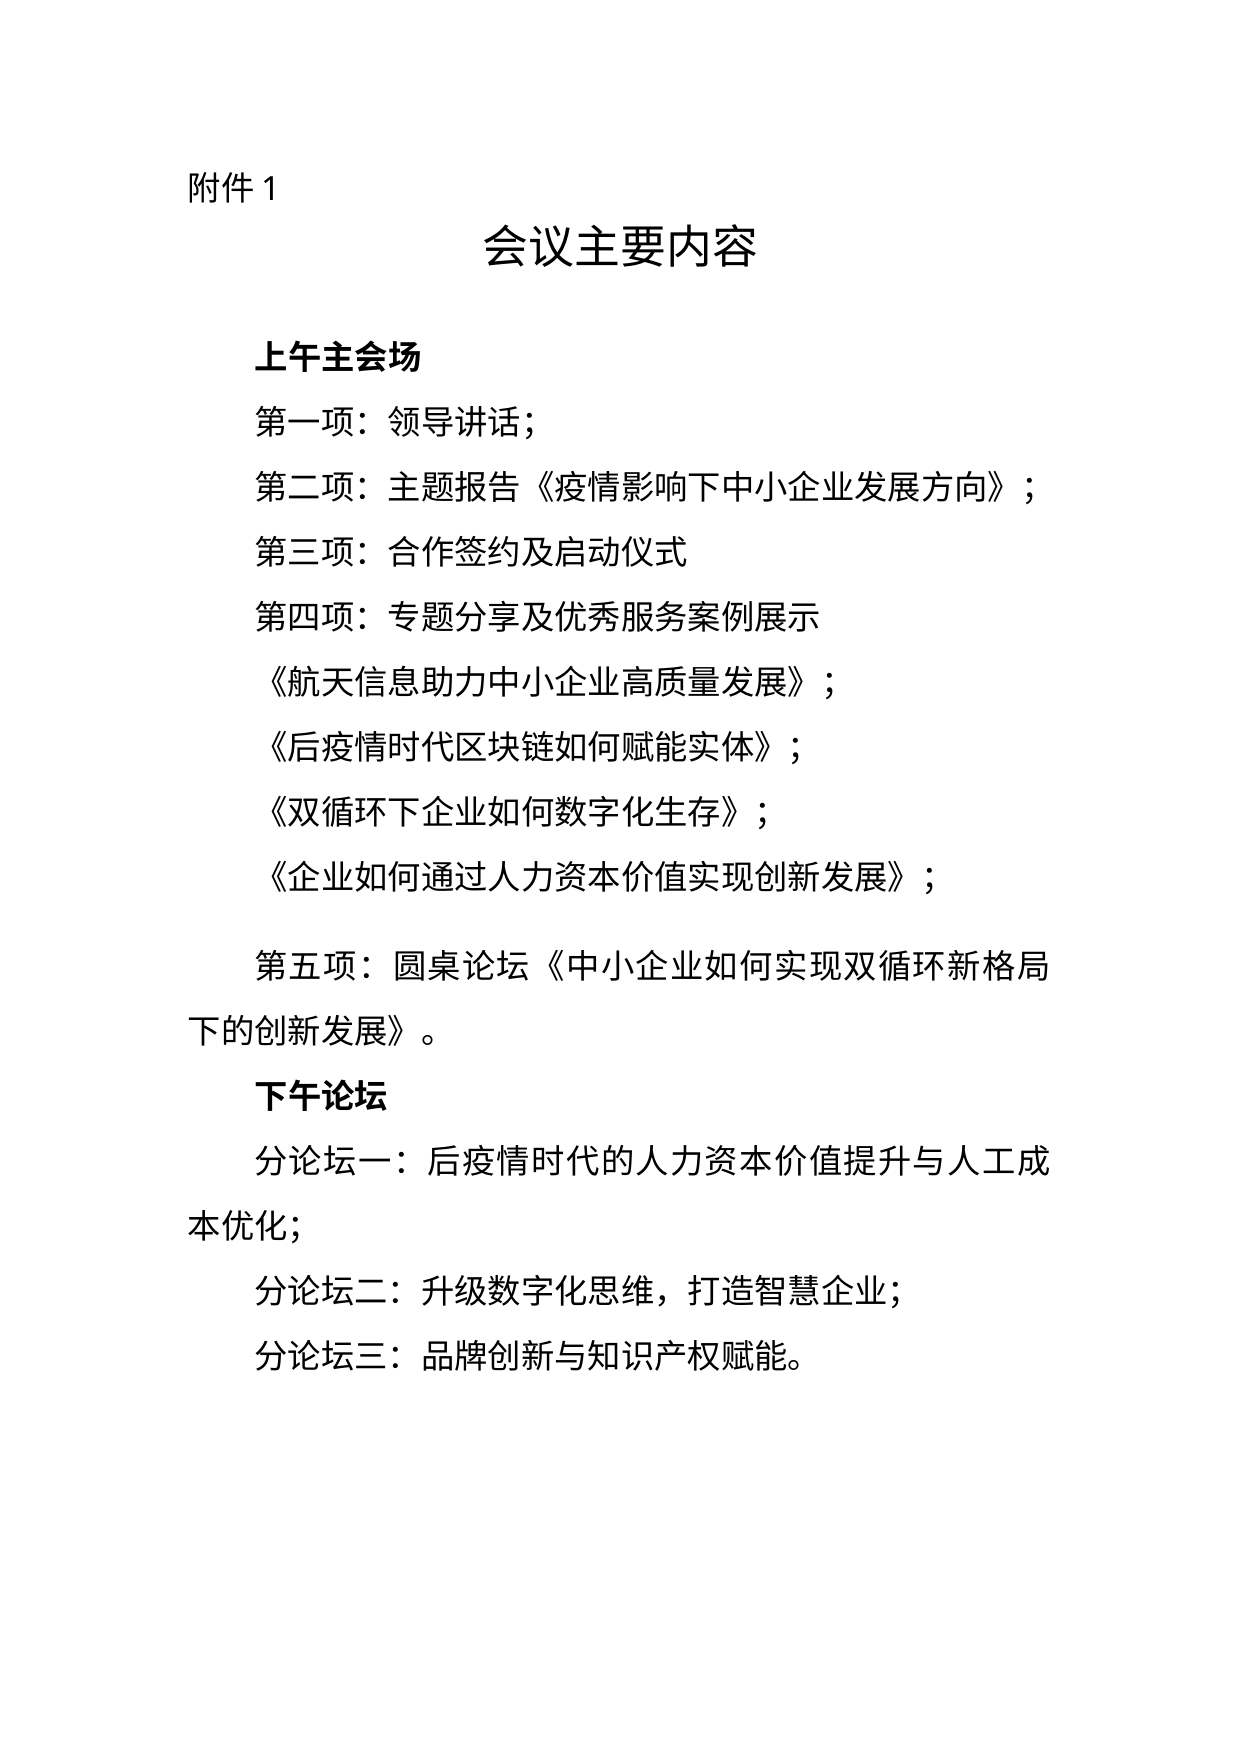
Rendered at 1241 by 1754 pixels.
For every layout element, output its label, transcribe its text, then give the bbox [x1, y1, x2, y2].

text 《后疫情时代区块链如何赋能实体》； [187, 712, 1053, 777]
text 第三项：合作签约及启动仪式 [187, 517, 1053, 582]
text 分论坛二：升级数字化思维，打造智慧企业； [187, 1256, 1053, 1321]
text 《企业如何通过人力资本价值实现创新发展》； [187, 842, 1053, 907]
text 《航天信息助力中小企业高质量发展》； [187, 647, 1053, 712]
text 第一项：领导讲话； [187, 387, 1053, 452]
text 第五项：圆桌论坛《中小企业如何实现双循环新格局下的创新发展》。 [187, 931, 1053, 1061]
text 分论坛三：品牌创新与知识产权赋能。 [187, 1321, 1053, 1386]
text 上午主会场 [187, 322, 1053, 387]
text 《双循环下企业如何数字化生存》； [187, 777, 1053, 842]
text 第二项：主题报告《疫情影响下中小企业发展方向》； [187, 452, 1053, 517]
text 会议主要内容 [187, 210, 1053, 277]
text 第四项：专题分享及优秀服务案例展示 [187, 582, 1053, 647]
text 下午论坛 [187, 1061, 1053, 1126]
text 分论坛一：后疫情时代的人力资本价值提升与人工成本优化； [187, 1126, 1053, 1256]
text 附件1 [187, 162, 1053, 210]
